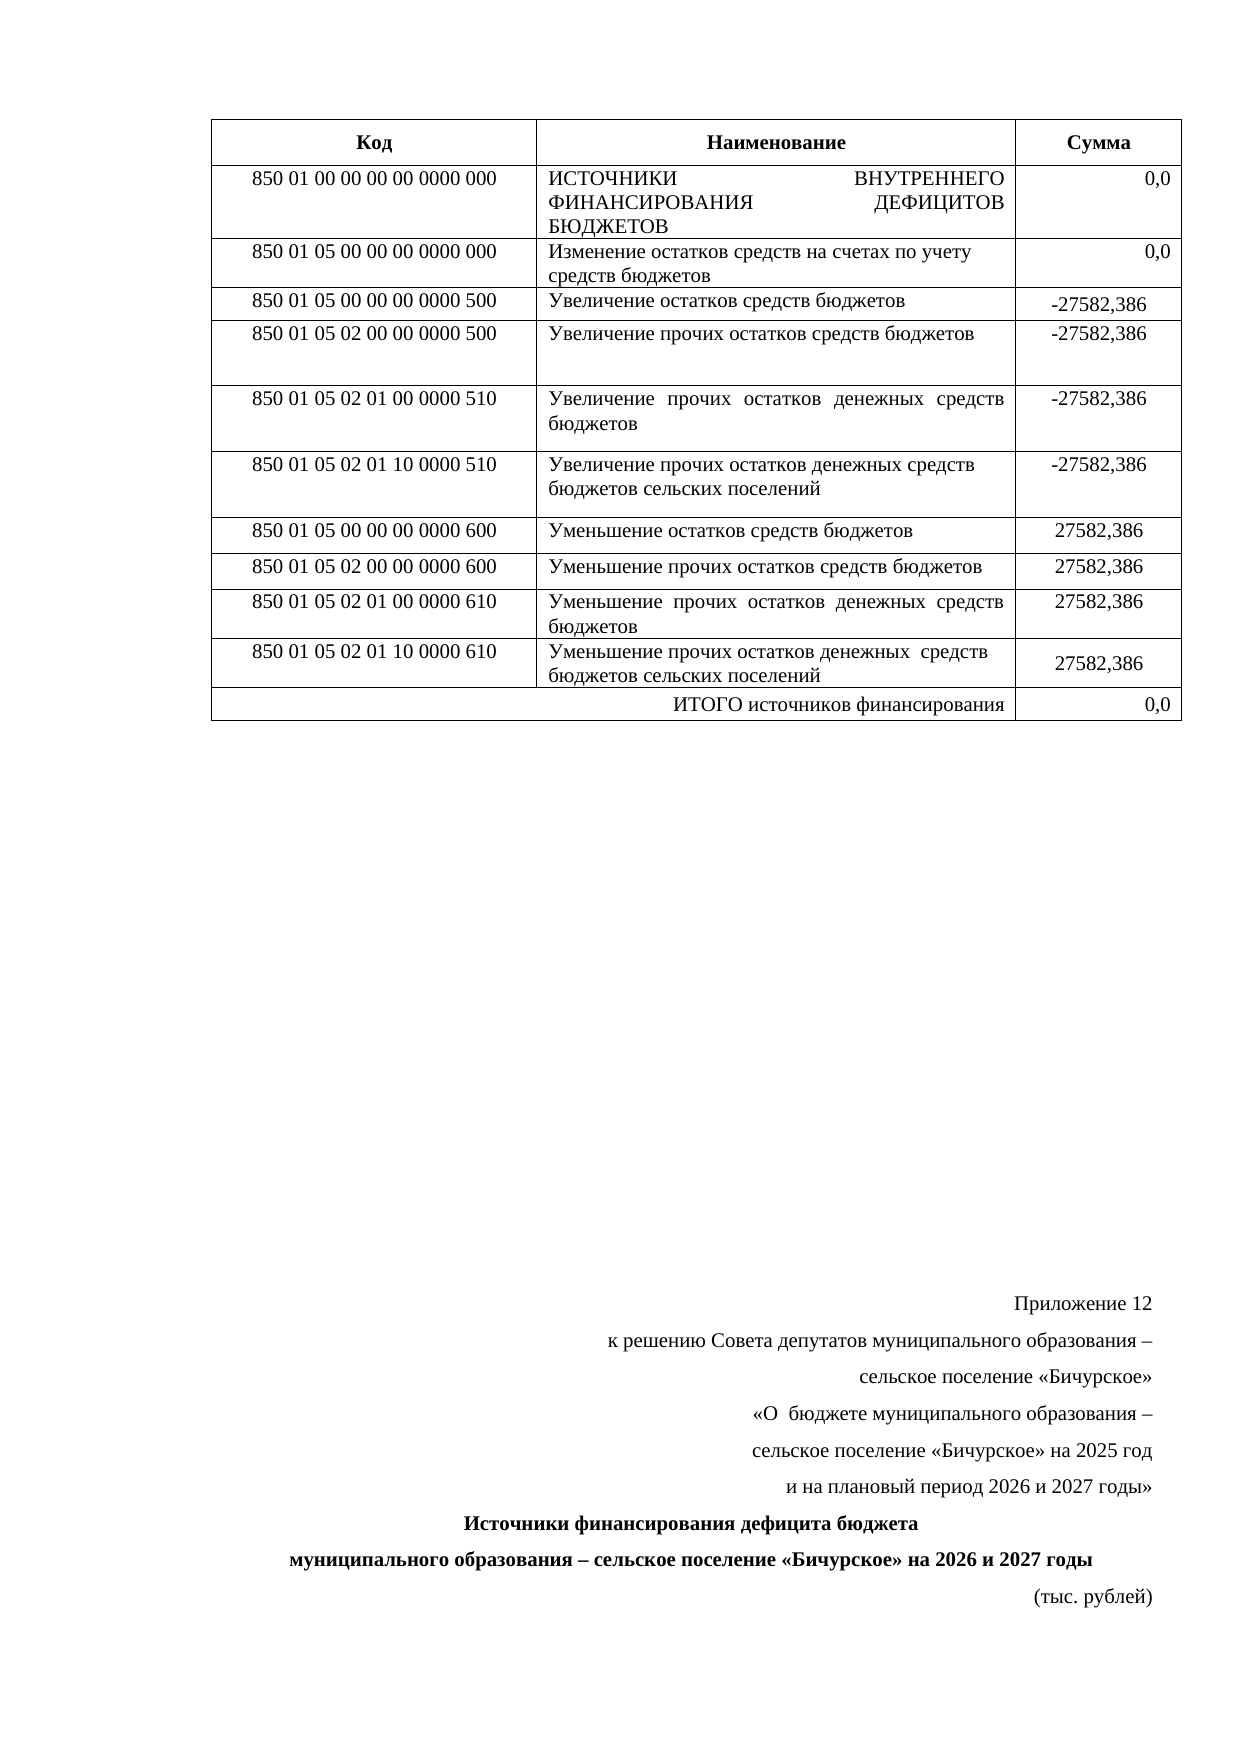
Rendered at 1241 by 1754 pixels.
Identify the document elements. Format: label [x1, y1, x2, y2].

table_cell [189, 118, 1192, 1620]
